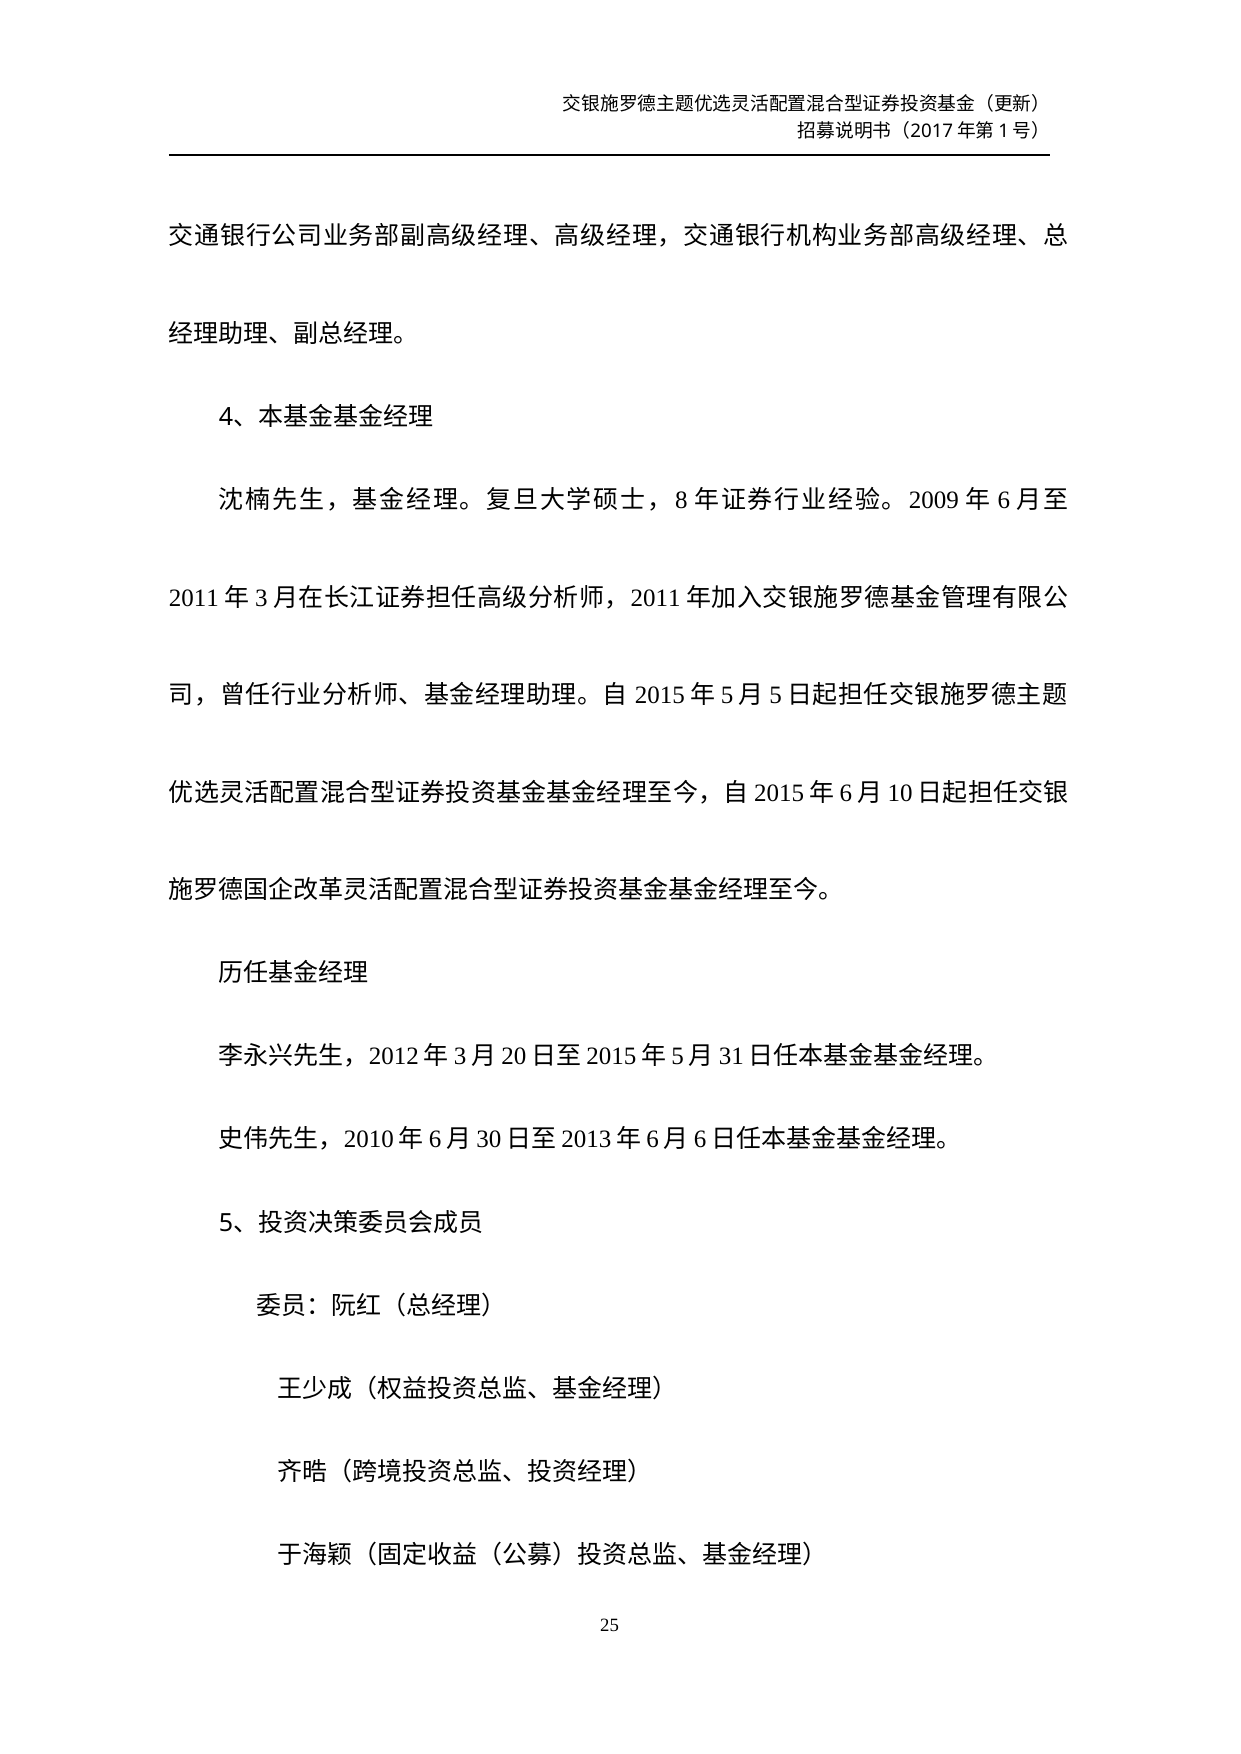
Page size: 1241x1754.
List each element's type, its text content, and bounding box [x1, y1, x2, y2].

text 5、投资决策委员会成员 [169, 1188, 1068, 1253]
text 委员：阮红（总经理） [169, 1271, 1050, 1336]
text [169, 201, 1068, 364]
text 4、本基金基金经理 [169, 382, 1068, 447]
text 史伟先生，2010年6月30日至2013年6月6日任本基金基金经理。 [169, 1104, 1068, 1169]
text 沈楠先生，基金经理。复旦大学硕士，8年证券行业经验。2009年6月至2011年3月在长江证券担任高级分析师，2011年加入交银施罗德基金管理有限公司，曾任行业分析师、基金经理助理。自2015年5月5日起担任交银施罗德主题优选灵活配置混合型证券投资基金基金经理至今，自2015年6月10日起担任交银施罗德国企改革灵活配置混合型证券投资基金基金经理至今。 [169, 465, 1068, 920]
text 李永兴先生，2012年3月20日至2015年5月31日任本基金基金经理。 [169, 1021, 1068, 1086]
text 于海颖（固定收益（公募）投资总监、基金经理） [169, 1520, 1050, 1585]
text 齐晧（跨境投资总监、投资经理） [169, 1437, 1050, 1502]
text 王少成（权益投资总监、基金经理） [169, 1354, 1050, 1419]
text 历任基金经理 [169, 938, 1068, 1003]
